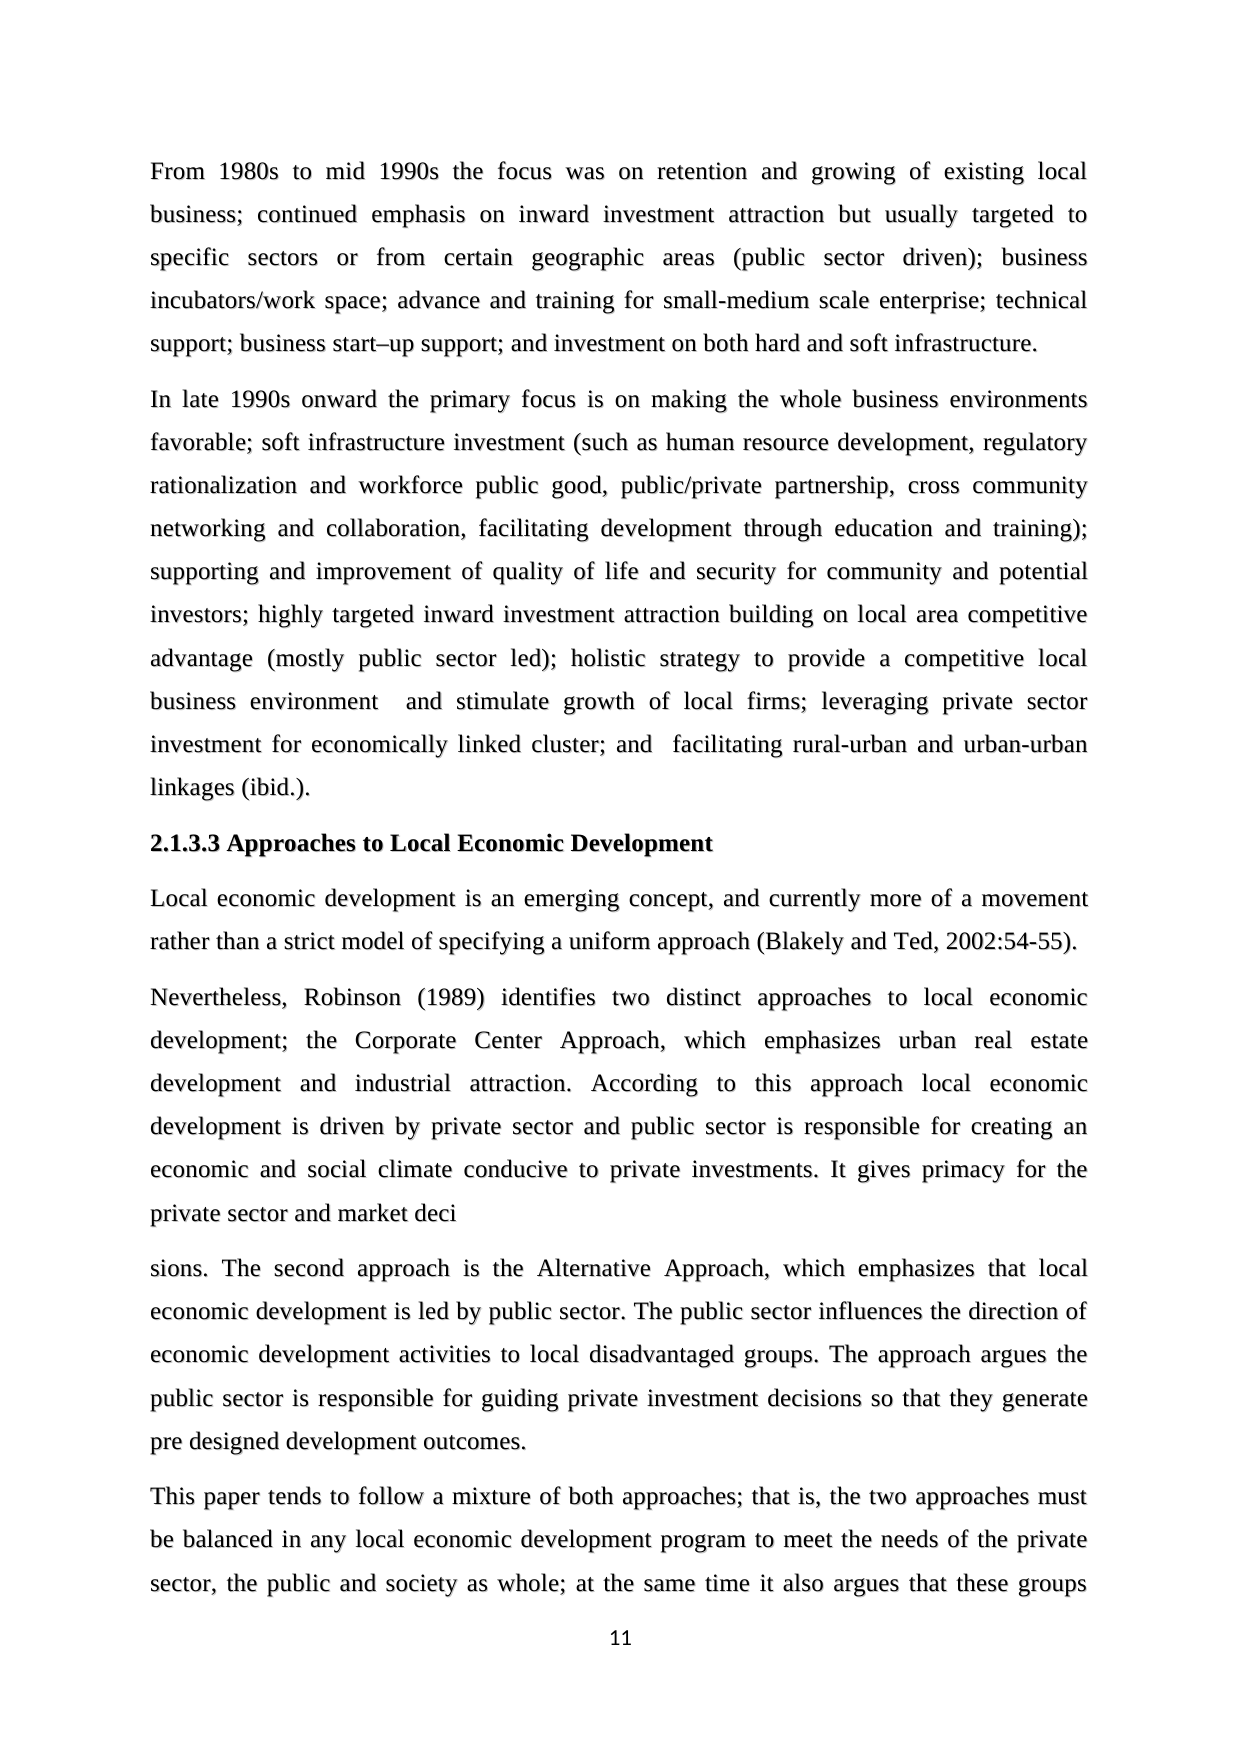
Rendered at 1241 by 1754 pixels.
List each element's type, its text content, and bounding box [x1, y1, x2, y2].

text 2.1.3.3 Approaches to Local Economic Development [150, 828, 1090, 856]
text Local economic development is an emerging concept, and currently more of a movement rather than a strict model of specifying a uniform approach (Blakely and Ted, 2002:54-55). [150, 883, 1090, 955]
text From 1980s to mid 1990s the focus was on retention and growing of existing local business; continued emphasis on inward investment attraction but usually targeted to specific sectors or from certain geographic areas (public sector driven); business incubators/work space; advance and training for small-medium scale enterprise; technical support; business start–up support; and investment on both hard and soft infrastructure. [150, 156, 1090, 357]
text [150, 1481, 1090, 1596]
text sions. The second approach is the Alternative Approach, which emphasizes that local economic development is led by public sector. The public sector influences the direction of economic development activities to local disadvantaged groups. The approach argues the public sector is responsible for guiding private investment decisions so that they generate pre designed development outcomes. [150, 1253, 1090, 1454]
text Nevertheless, Robinson (1989) identifies two distinct approaches to local economic development; the Corporate Center Approach, which emphasizes urban real estate development and industrial attraction. According to this approach local economic development is driven by private sector and public sector is responsible for creating an economic and social climate conducive to private investments. It gives primacy for the private sector and market deci [150, 982, 1090, 1226]
text In late 1990s onward the primary focus is on making the whole business environments favorable; soft infrastructure investment (such as human resource development, regulatory rationalization and workforce public good, public/private partnership, cross community networking and collaboration, facilitating development through education and training); supporting and improvement of quality of life and security for community and potential investors; highly targeted inward investment attraction building on local area competitive advantage (mostly public sector led); holistic strategy to provide a competitive local business environment and stimulate growth of local firms; leveraging private sector investment for economically linked cluster; and facilitating rural-urban and urban-urban linkages (ibid.). [150, 384, 1090, 801]
